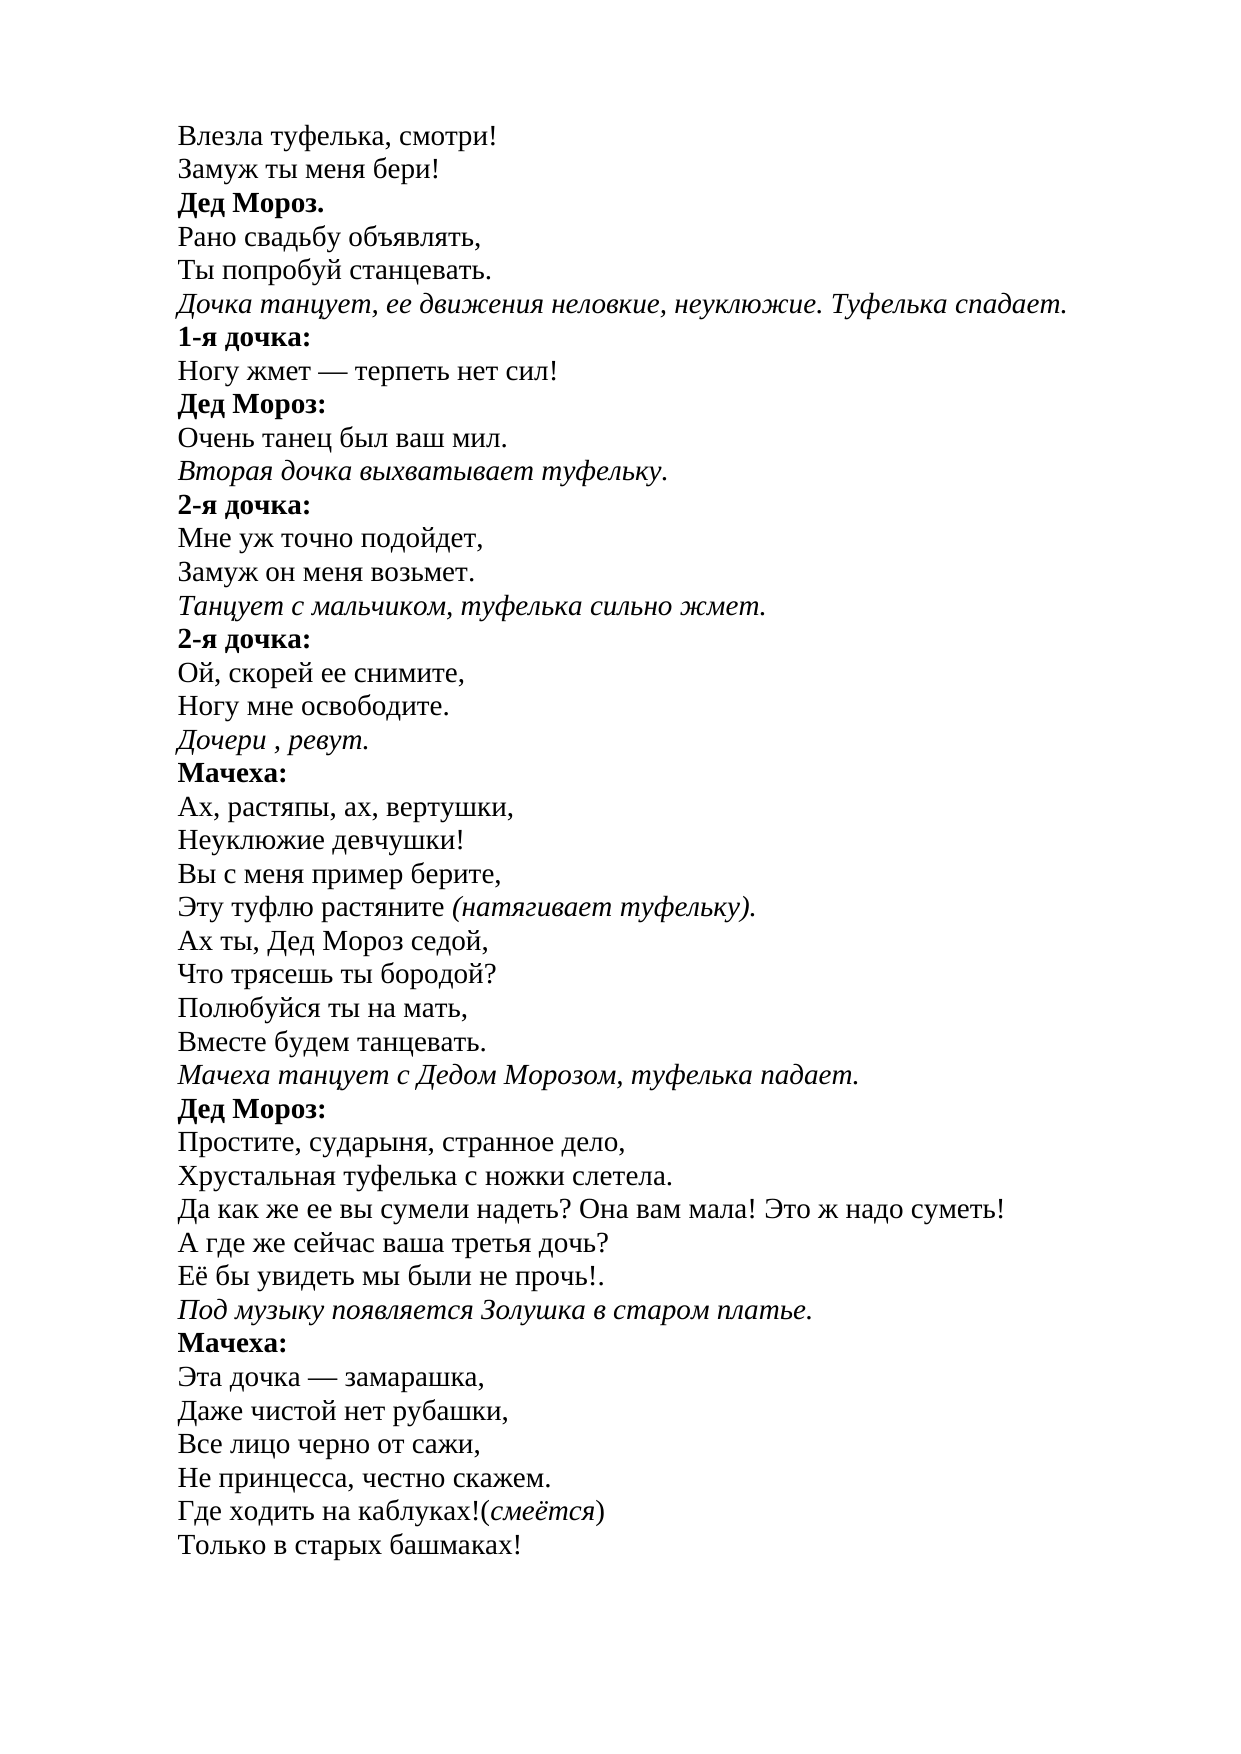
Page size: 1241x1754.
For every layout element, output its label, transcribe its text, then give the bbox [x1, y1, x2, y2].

text Простите, сударыня, странное дело, Хрустальная туфелька с ножки слетела. [177, 1124, 1152, 1191]
text Дочка танцует, ее движения неловкие, неуклюжие. Туфелька спадает. 1-я дочка: Ногу жмет — терпеть нет сил! Дед Мороз: Очень танец был ваш мил. [177, 286, 1152, 453]
text Ах, растяпы, ах, вертушки, Неуклюжие девчушки! Вы с меня пример берите, Эту туфлю растяните (натягивает туфельку). Ах ты, Дед Мороз седой, Что трясешь ты бородой? Полюбуйся ты на мать, Вместе будем танцевать. [177, 789, 1152, 1057]
text Вторая дочка выхватывает туфельку. 2-я дочка: Мне уж точно подойдет, Замуж он меня возьмет. Танцует с мальчиком, туфелька сильно жмет. 2-я дочка: [177, 453, 1152, 655]
text Эта дочка — замарашка, Даже чистой нет рубашки, Все лицо черно от сажи, Не принцесса, честно скажем. Где ходить на каблуках!(смеётся) Только в старых башмаках! [177, 1359, 1152, 1560]
text Да как же ее вы сумели надеть? Она вам мала! Это ж надо суметь! [177, 1191, 1152, 1225]
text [177, 118, 1152, 286]
text Ой, скорей ее снимите, Ногу мне освободите. Дочери , ревут. [177, 655, 1152, 755]
text Мачеха танцует с Дедом Морозом, туфелька падает. Дед Мороз: [177, 1057, 1152, 1124]
text Мачеха: [177, 1326, 1152, 1359]
text Мачеха: [177, 755, 1152, 789]
text А где же сейчас ваша третья дочь? Её бы увидеть мы были не прочь!. Под музыку появляется Золушка в старом платье. [177, 1225, 1152, 1326]
